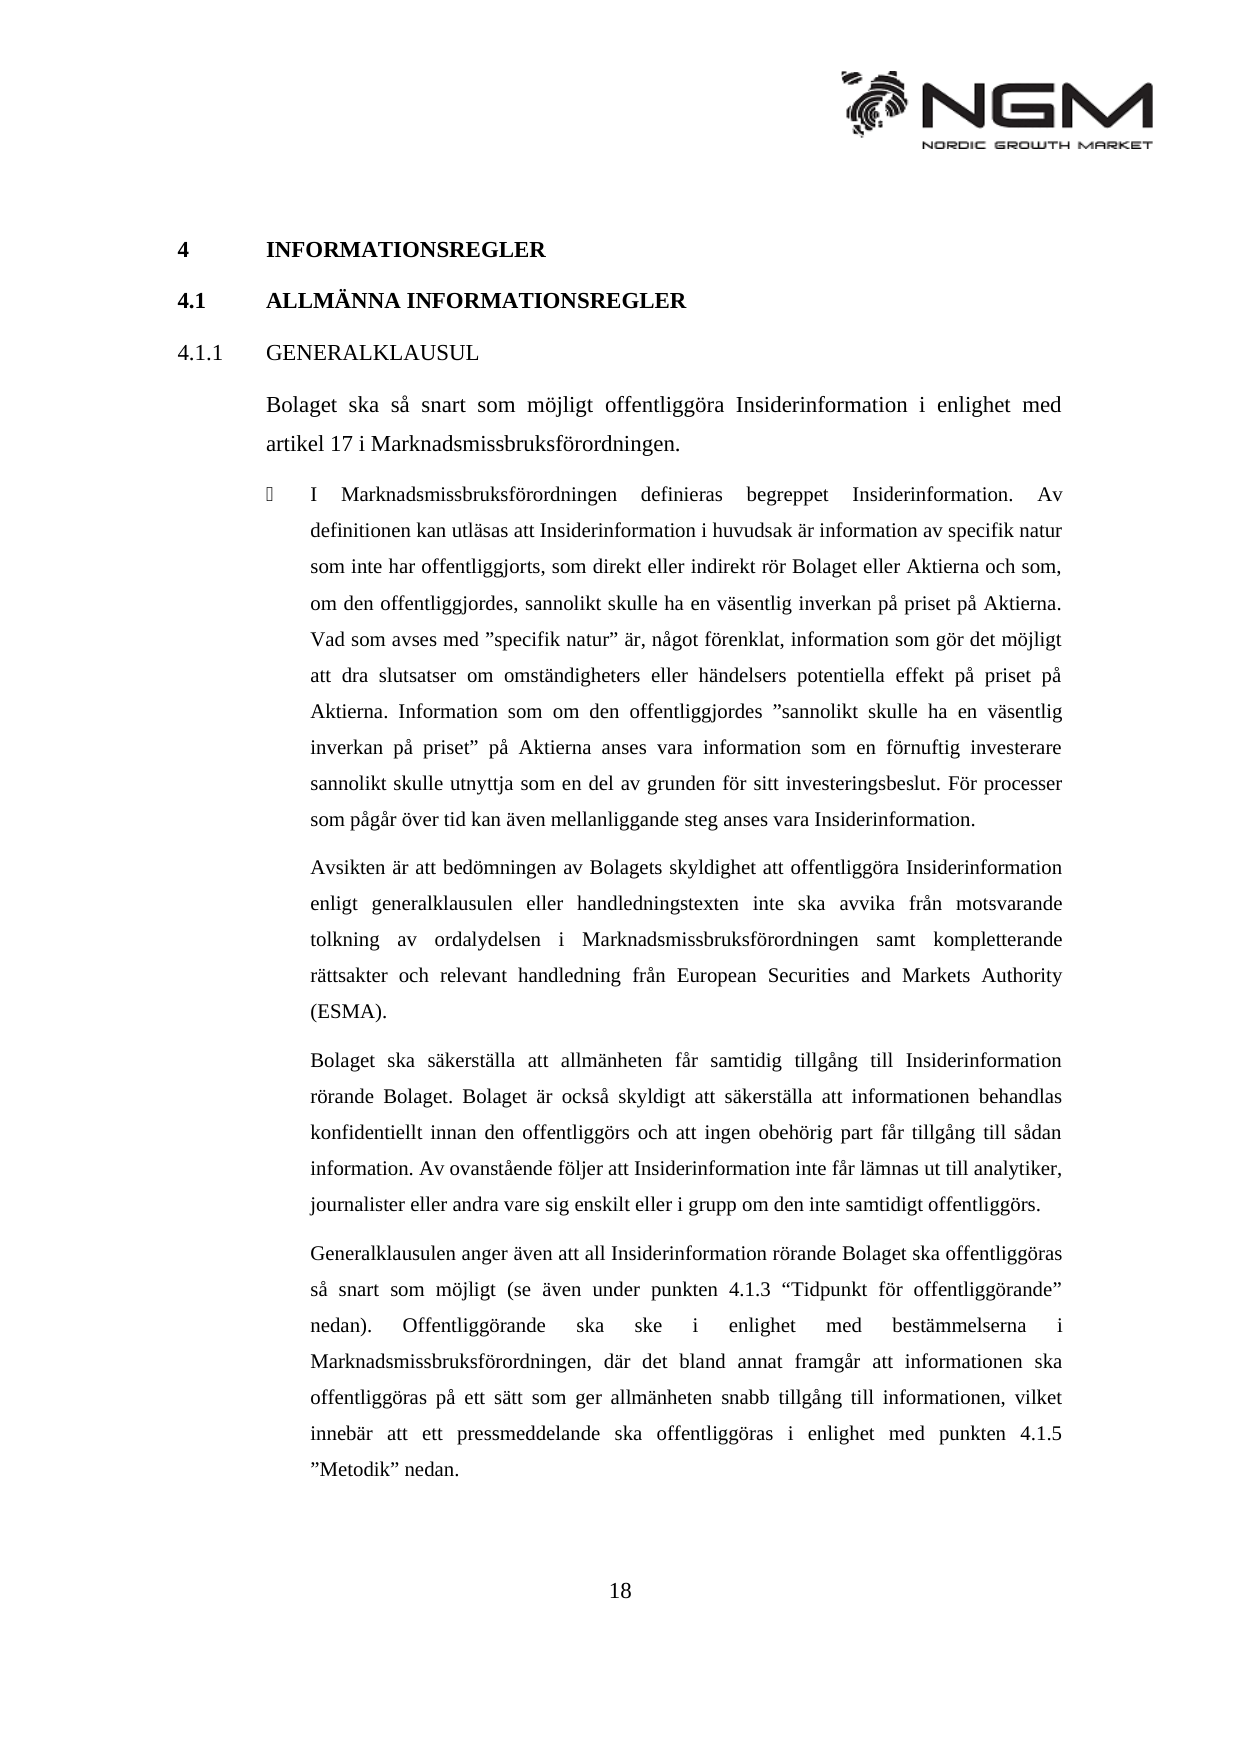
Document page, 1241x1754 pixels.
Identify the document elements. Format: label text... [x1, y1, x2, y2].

list Avsikten är att bedömningen av Bolagets skyldighet att offentliggöra Insiderinformation enligt generalklausulen eller handledningstexten inte ska avvika från motsvarande tolkning av ordalydelsen i Marknadsmissbruksförordningen samt kompletterande rättsakter och relevant handledning från European Securities and Markets Authority (ESMA). [310, 855, 1063, 1023]
subtitle Generalklausul [177, 339, 1063, 365]
text Bolaget ska så snart som möjligt offentliggöra Insiderinformation i enlighet med artikel 17 i Marknadsmissbruksförordningen. [266, 391, 1063, 457]
subtitle ALLMÄNNA INFORMATIONSREGLER [177, 288, 1063, 314]
list Generalklausulen anger även att all Insiderinformation rörande Bolaget ska offentliggöras så snart som möjligt (se även under punkten 4.1.3 “Tidpunkt för offentliggörande” nedan). Offentliggörande ska ske i enlighet med bestämmelserna i Marknadsmissbruksförordningen, där det bland annat framgår att informationen ska offentliggöras på ett sätt som ger allmänheten snabb tillgång till informationen, vilket innebär att ett pressmeddelande ska offentliggöras i enlighet med punkten 4.1.5 ”Metodik” nedan. [310, 1241, 1063, 1481]
subtitle INFORMATIONSREGLER [177, 236, 1063, 263]
list Bolaget ska säkerställa att allmänheten får samtidig tillgång till Insiderinformation rörande Bolaget. Bolaget är också skyldigt att säkerställa att informationen behandlas konfidentiellt innan den offentliggörs och att ingen obehörig part får tillgång till sådan information. Av ovanstående följer att Insiderinformation inte får lämnas ut till analytiker, journalister eller andra vare sig enskilt eller i grupp om den inte samtidigt offentliggörs. [310, 1048, 1063, 1216]
picture [841, 71, 1153, 149]
text I Marknadsmissbruksförordningen definieras begreppet Insiderinformation. Av definitionen kan utläsas att Insiderinformation i huvudsak är information av specifik natur som inte har offentliggjorts, som direkt eller indirekt rör Bolaget eller Aktierna och som, om den offentliggjordes, sannolikt skulle ha en väsentlig inverkan på priset på Aktierna. Vad som avses med ”specifik natur” är, något förenklat, information som gör det möjligt att dra slutsatser om omständigheters eller händelsers potentiella effekt på priset på Aktierna. Information som om den offentliggjordes ”sannolikt skulle ha en väsentlig inverkan på priset” på Aktierna anses vara information som en förnuftig investerare sannolikt skulle utnyttja som en del av grunden för sitt investeringsbeslut. För processer som pågår över tid kan även mellanliggande steg anses vara Insiderinformation. [266, 482, 1063, 831]
